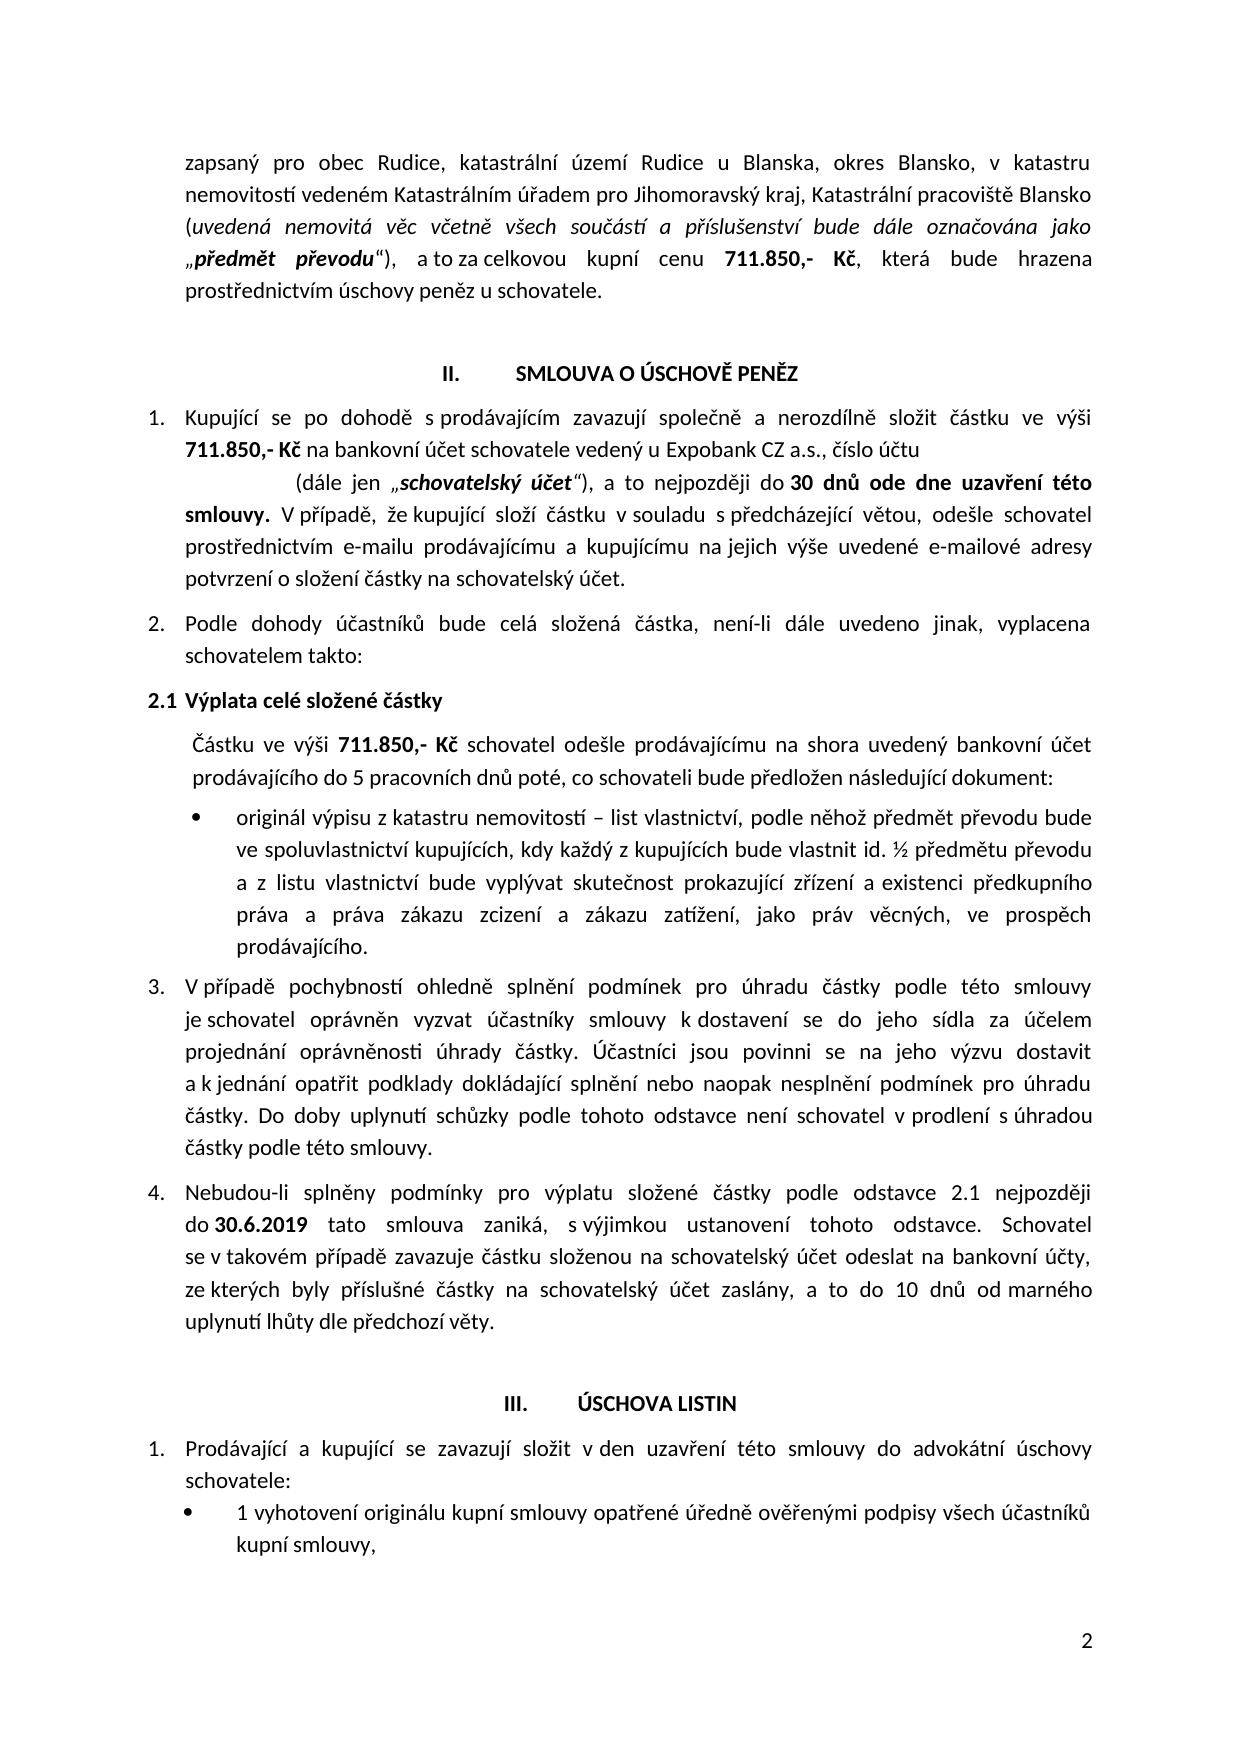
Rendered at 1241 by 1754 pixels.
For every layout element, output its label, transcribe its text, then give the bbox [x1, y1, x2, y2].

list Kupující se po dohodě s prodávajícím zavazují společně a nerozdílně složit částku ve výši 711.850,- Kč na bankovní účet schovatele vedený u Expobank CZ a.s., číslo účtu (dále jen „schovatelský účet“), a to nejpozději do 30 dnů ode dne uzavření této smlouvy. V případě, že kupující složí částku v souladu s předcházející větou, odešle schovatel prostřednictvím e-mailu prodávajícímu a kupujícímu na jejich výše uvedené e-mailové adresy potvrzení o složení částky na schovatelský účet. [148, 403, 1093, 592]
list V případě pochybností ohledně splnění podmínek pro úhradu částky podle této smlouvy je schovatel oprávněn vyzvat účastníky smlouvy k dostavení se do jeho sídla za účelem projednání oprávněnosti úhrady částky. Účastníci jsou povinni se na jeho výzvu dostavit a k jednání opatřit podklady dokládající splnění nebo naopak nesplnění podmínek pro úhradu částky. Do doby uplynutí schůzky podle tohoto odstavce není schovatel v prodlení s úhradou částky podle této smlouvy. [148, 972, 1093, 1161]
list 1 vyhotovení originálu kupní smlouvy opatřené úředně ověřenými podpisy všech účastníků kupní smlouvy, [184, 1498, 1093, 1558]
list originál výpisu z katastru nemovitostí – list vlastnictví, podle něhož předmět převodu bude ve spoluvlastnictví kupujících, kdy každý z kupujících bude vlastnit id. ½ předmětu převodu a z listu vlastnictví bude vyplývat skutečnost prokazující zřízení a existenci předkupního práva a práva zákazu zcizení a zákazu zatížení, jako práv věcných, ve prospěch prodávajícího. [192, 803, 1093, 960]
subtitle ÚSCHOVA LISTIN [148, 1389, 1093, 1417]
text Částku ve výši 711.850,- Kč schovatel odešle prodávajícímu na shora uvedený bankovní účet prodávajícího do 5 pracovních dnů poté, co schovateli bude předložen následující dokument: [192, 731, 1093, 791]
subtitle SMLOUVA O ÚSCHOVĚ PENĚZ [148, 359, 1093, 387]
text zapsaný pro obec Rudice, katastrální území Rudice u Blanska, okres Blansko, v katastru nemovitostí vedeném Katastrálním úřadem pro Jihomoravský kraj, Katastrální pracoviště Blansko (uvedená nemovitá věc včetně všech součástí a příslušenství bude dále označována jako „předmět převodu“), a to za celkovou kupní cenu 711.850,- Kč, která bude hrazena prostřednictvím úschovy peněz u schovatele. [185, 148, 1093, 304]
list Výplata celé složené částky [148, 686, 1093, 714]
list Podle dohody účastníků bude celá složená částka, není-li dále uvedeno jinak, vyplacena schovatelem takto: [148, 609, 1093, 669]
list Nebudou-li splněny podmínky pro výplatu složené částky podle odstavce 2.1 nejpozději do tato smlouva zaniká, s výjimkou ustanovení tohoto odstavce. Schovatel se v takovém případě zavazuje částku složenou na schovatelský účet odeslat na bankovní účty, ze kterých byly příslušné částky na schovatelský účet zaslány, a to do 10 dnů od marného uplynutí lhůty dle předchozí věty. [148, 1178, 1093, 1335]
list Prodávající a kupující se zavazují složit v den uzavření této smlouvy do advokátní úschovy schovatele: [148, 1434, 1093, 1494]
